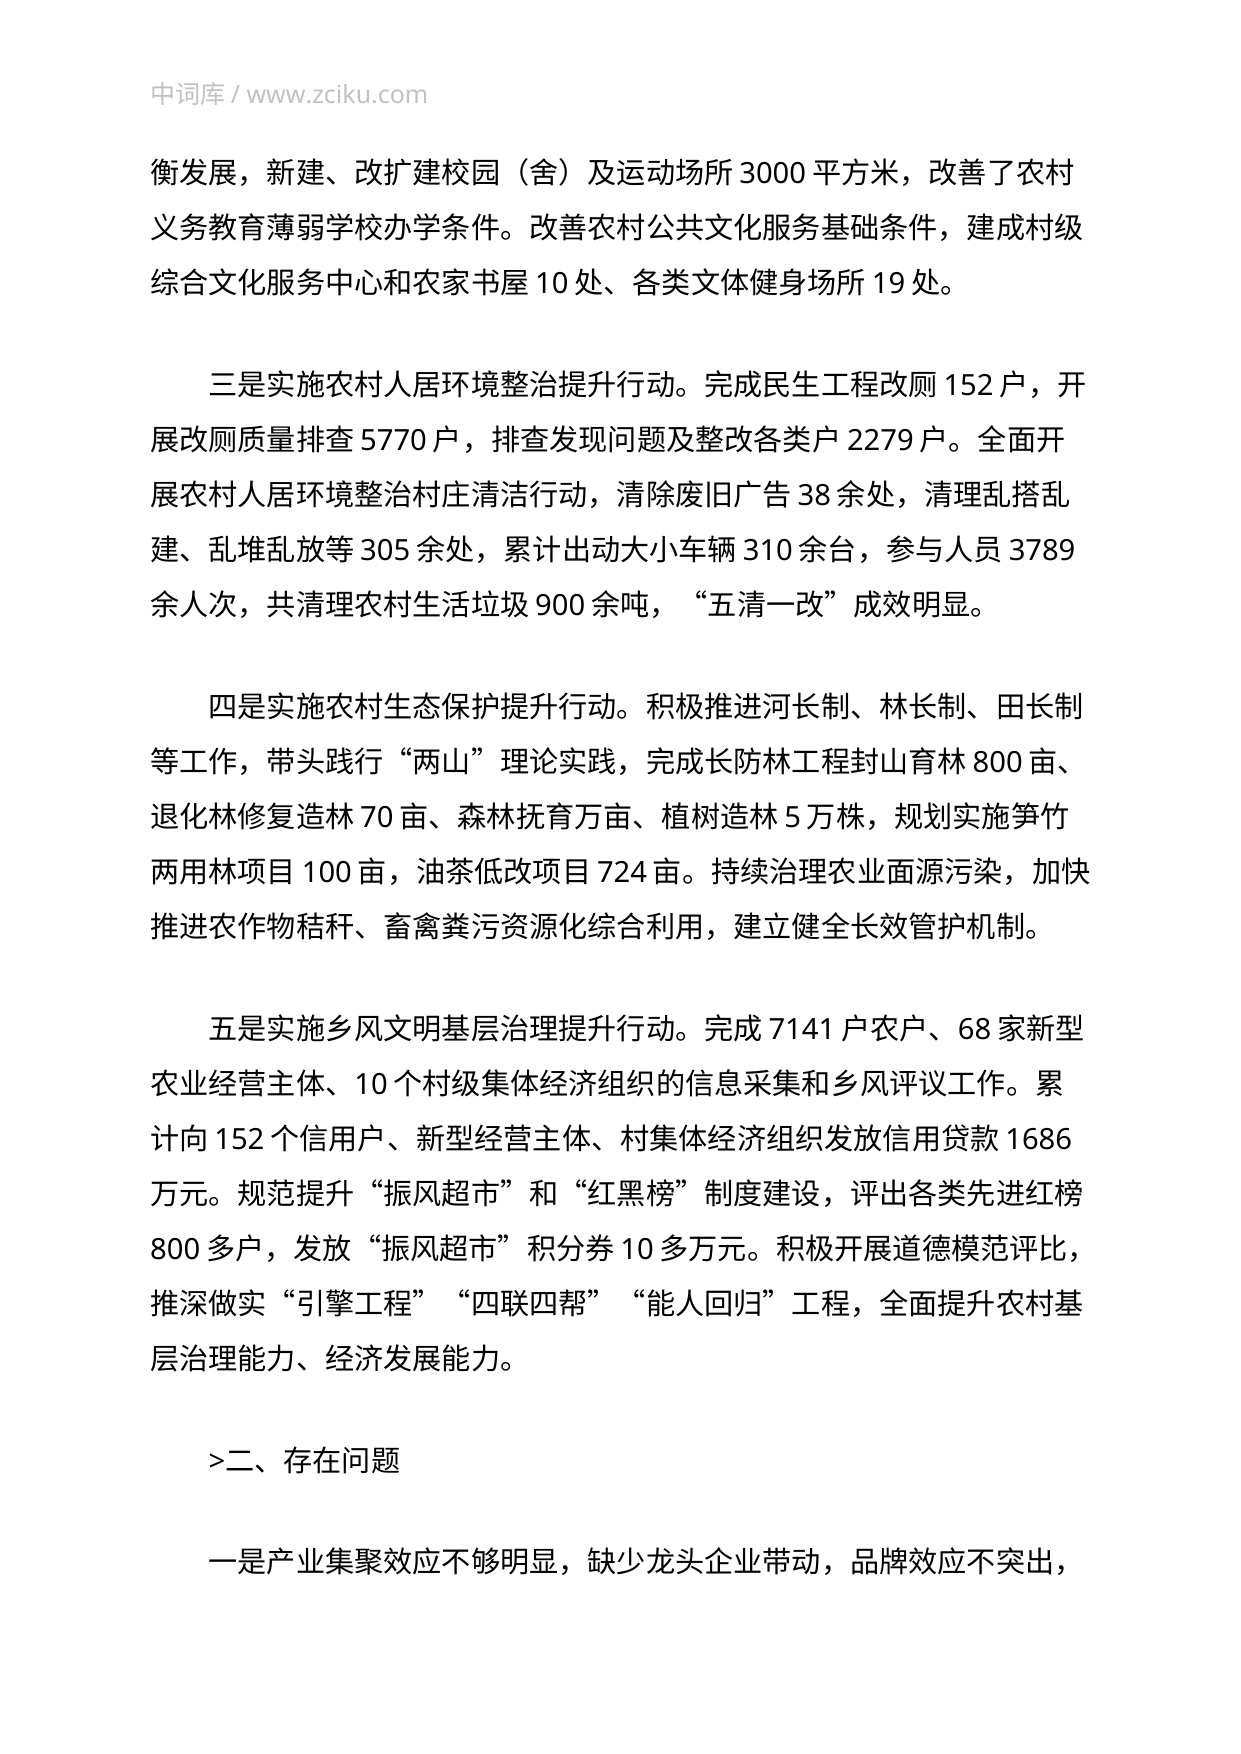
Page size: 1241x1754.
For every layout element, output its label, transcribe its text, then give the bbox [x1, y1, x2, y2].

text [150, 150, 1090, 302]
text >二、存在问题 [150, 1437, 1090, 1479]
text 三是实施农村人居环境整治提升行动。完成民生工程改厕152户，开展改厕质量排查5770户，排查发现问题及整改各类户2279户。全面开展农村人居环境整治村庄清洁行动，清除废旧广告38余处，清理乱搭乱建、乱堆乱放等305余处，累计出动大小车辆310余台，参与人员3789余人次，共清理农村生活垃圾900余吨，“五清一改”成效明显。 [150, 362, 1090, 624]
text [150, 1539, 1090, 1581]
text 四是实施农村生态保护提升行动。积极推进河长制、林长制、田长制等工作，带头践行“两山”理论实践，完成长防林工程封山育林800亩、退化林修复造林70亩、森林抚育万亩、植树造林5万株，规划实施笋竹两用林项目100亩，油茶低改项目724亩。持续治理农业面源污染，加快推进农作物秸秆、畜禽粪污资源化综合利用，建立健全长效管护机制。 [150, 684, 1090, 946]
text 五是实施乡风文明基层治理提升行动。完成7141户农户、68家新型农业经营主体、10个村级集体经济组织的信息采集和乡风评议工作。累计向152个信用户、新型经营主体、村集体经济组织发放信用贷款1686万元。规范提升“振风超市”和“红黑榜”制度建设，评出各类先进红榜800多户，发放“振风超市”积分券10多万元。积极开展道德模范评比，推深做实“引擎工程”“四联四帮”“能人回归”工程，全面提升农村基层治理能力、经济发展能力。 [150, 1006, 1090, 1378]
